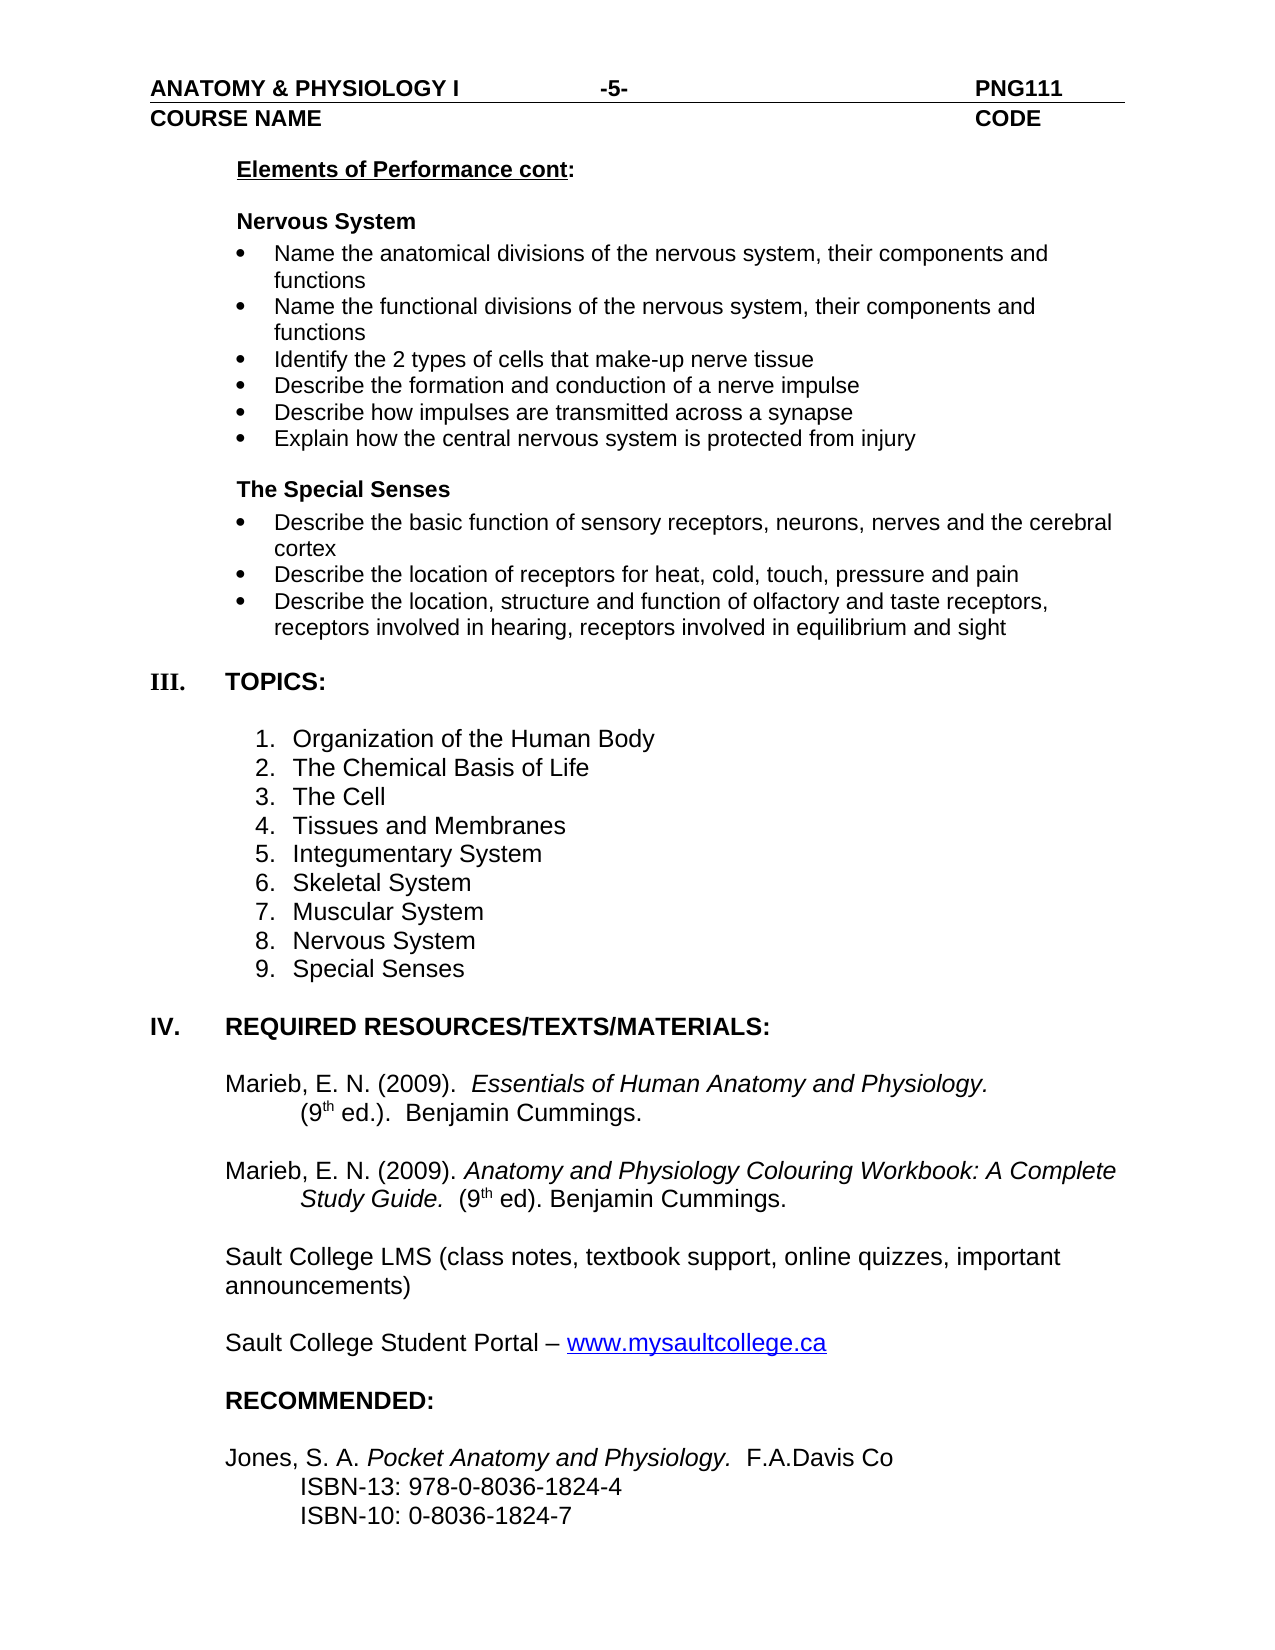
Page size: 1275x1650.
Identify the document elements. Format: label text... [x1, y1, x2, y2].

list Special Senses [255, 954, 1125, 983]
list TOPICS: [150, 667, 1125, 696]
text Study Guide. (9th ed). . [150, 1184, 1125, 1213]
list The Cell [255, 782, 1125, 811]
text Marieb, (2009). Anatomy and Physiology Colouring Workbook: A Complete [150, 1156, 1125, 1184]
list The Chemical Basis of Life [255, 753, 1125, 782]
text announcements) [150, 1271, 1125, 1299]
text Jones, S. A. Pocket Anatomy and Physiology. F.A.Davis Co [150, 1443, 1125, 1472]
text (9th ed.). . [225, 1098, 1125, 1127]
table_cell The Special Senses Describe the basic function of sensory receptors, neurons, nerves and the cerebral cortex Describe the location of receptors for heat, cold, touch, pressure and pain Describe the location, structure and function of olfactory and taste receptors, receptors involved in hearing, receptors involved in equilibrium and sight [225, 451, 1134, 641]
text Sault College LMS (class notes, textbook support, online quizzes, important [150, 1242, 1125, 1271]
text ISBN-13: 978-0-8036-1824-4 ISBN-10: 0-8036-1824-7 [300, 1472, 1125, 1529]
list Muscular System [255, 897, 1125, 926]
text IV. REQUIRED RESOURCES/TEXTS/MATERIALS: [150, 1012, 1125, 1041]
list Integumentary System [255, 839, 1125, 868]
text Marieb, (2009). Essentials of Human Anatomy and Physiology. [225, 1069, 1125, 1098]
table_header Elements of Performance cont: Nervous System Name the anatomical divisions of the nervous system, their components and functions Name the functional divisions of the nervous system, their components and functions Identify the 2 types of cells that make-up nerve tissue Describe the formation and conduction of a nerve impulse Describe how impulses are transmitted across a synapse Explain how the central nervous system is protected from injury [225, 156, 1134, 451]
list Skeletal System [255, 868, 1125, 897]
list Tissues and Membranes [255, 811, 1125, 839]
text RECOMMENDED: [150, 1386, 1125, 1414]
list Nervous System [255, 926, 1125, 954]
text Student Portal – www.mysaultcollege.ca [150, 1328, 1125, 1357]
list Organization of the Human Body [255, 724, 1125, 753]
